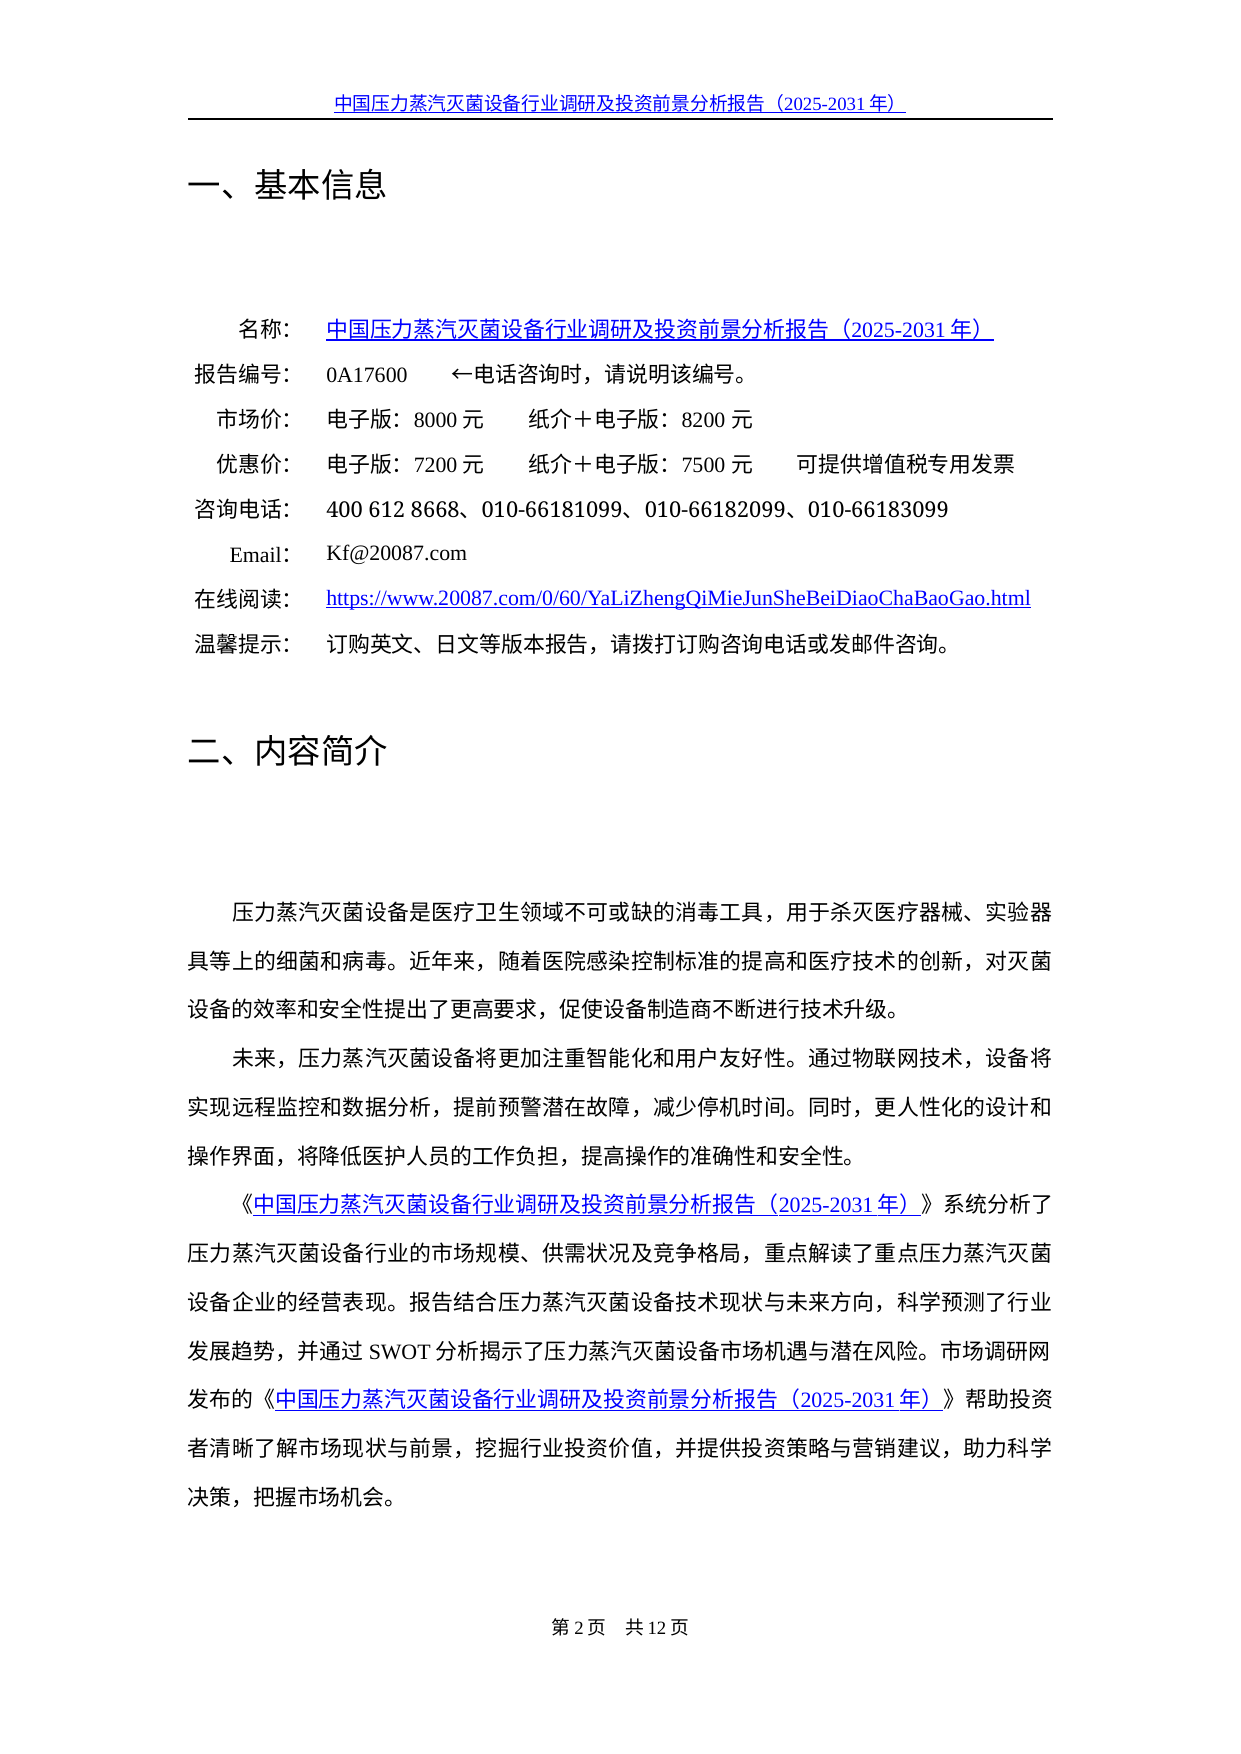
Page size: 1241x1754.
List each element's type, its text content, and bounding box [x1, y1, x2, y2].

table_cell 咨询电话： [167, 492, 315, 537]
table_cell 市场价： [167, 402, 315, 447]
table_cell 报告编号： [167, 357, 315, 402]
table_header 中国压力蒸汽灭菌设备行业调研及投资前景分析报告（2025-2031年） [315, 312, 1073, 357]
table_cell 优惠价： [167, 447, 315, 492]
table_cell 在线阅读： [167, 582, 315, 627]
table_header 名称： [167, 312, 315, 357]
table_cell 0A17600 ←电话咨询时，请说明该编号。 [315, 357, 1073, 402]
table_cell 400 612 8668、010-66181099、010-66182099、010-66183099 [315, 492, 1073, 537]
table_cell 电子版：7200 元 纸介＋电子版：7500 元 可提供增值税专用发票 [315, 447, 1073, 492]
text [187, 894, 1053, 1512]
table_cell 电子版：8000 元 纸介＋电子版：8200 元 [315, 402, 1073, 447]
table_cell [315, 582, 1073, 627]
table_cell 订购英文、日文等版本报告，请拨打订购咨询电话或发邮件咨询。 [315, 627, 1073, 672]
title 二、内容简介 [187, 717, 1053, 782]
title 一、基本信息 [187, 150, 1053, 215]
table_cell 温馨提示： [167, 627, 315, 672]
table_cell Kf@20087.com [315, 537, 1073, 582]
table_cell Email： [167, 537, 315, 582]
